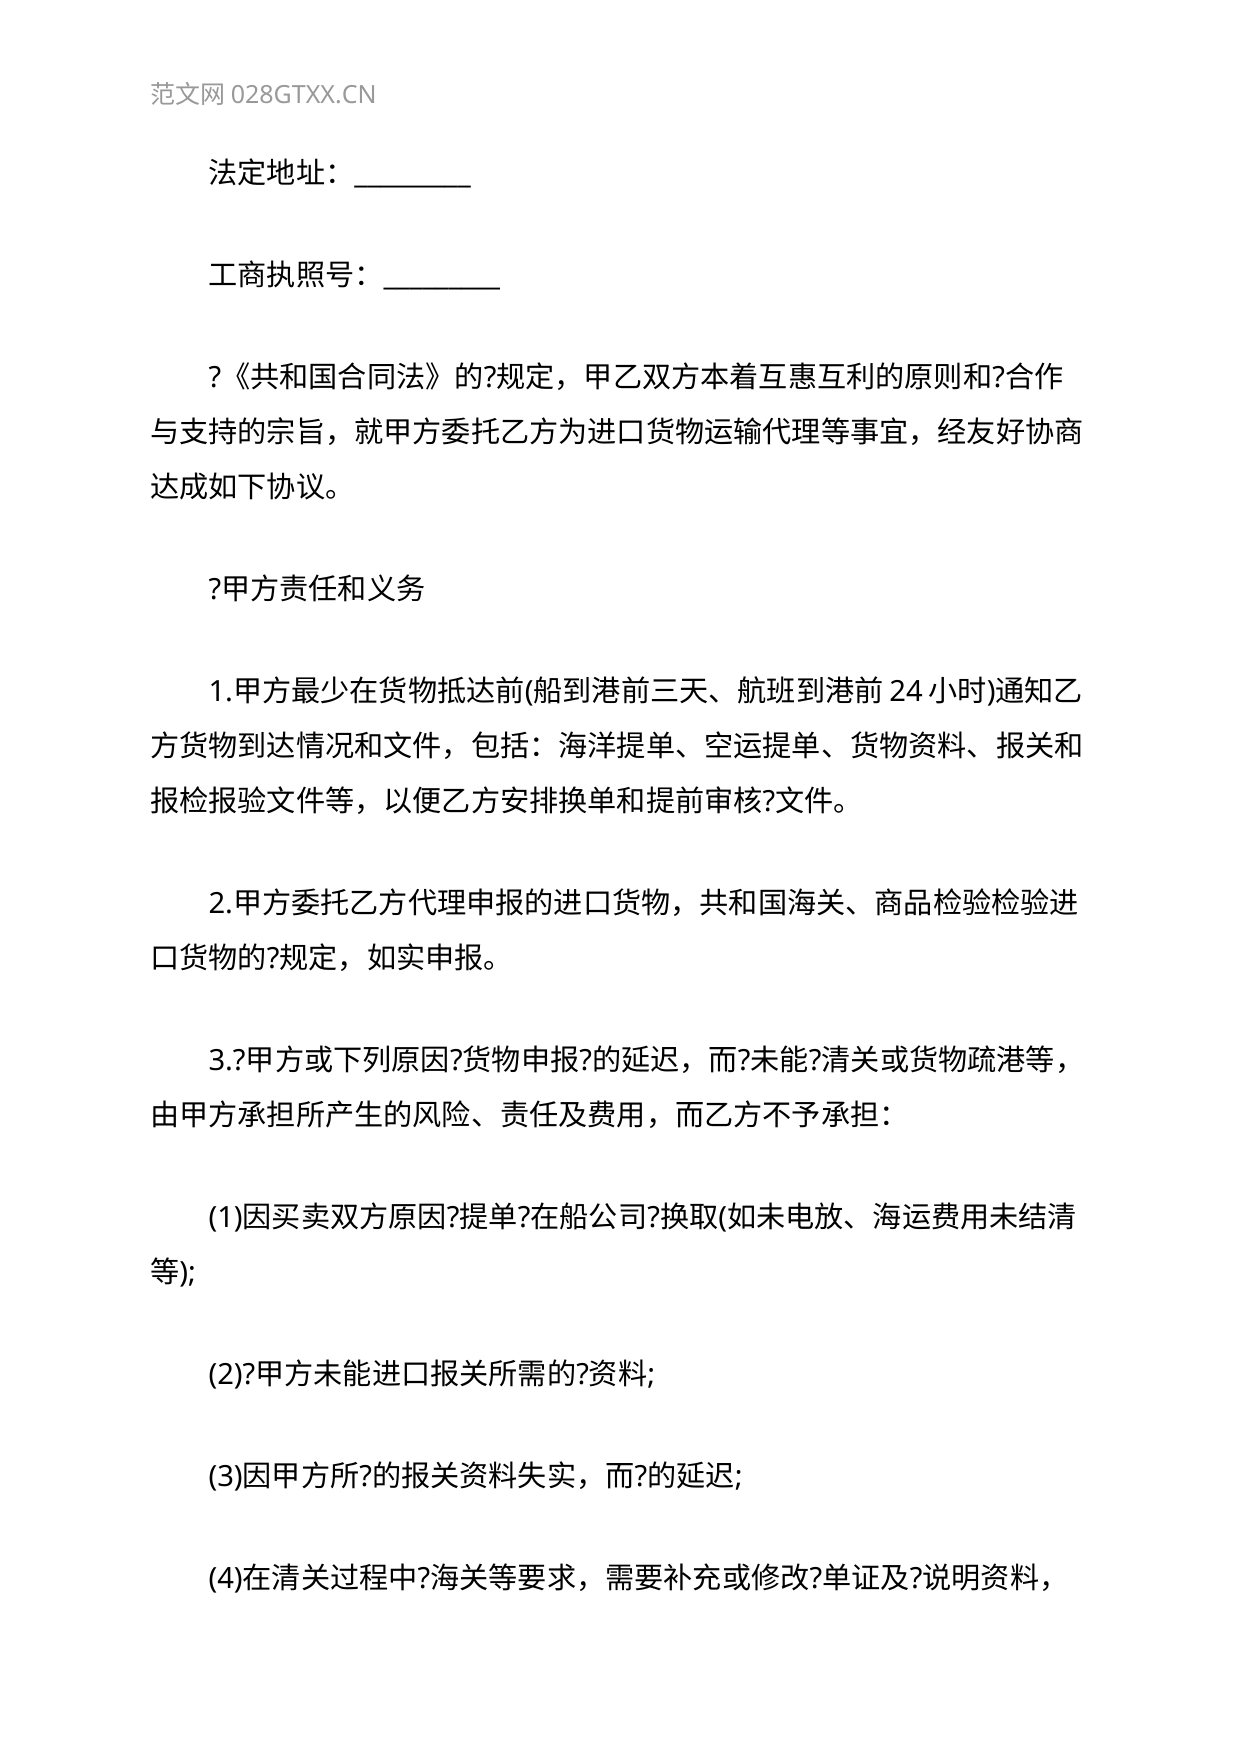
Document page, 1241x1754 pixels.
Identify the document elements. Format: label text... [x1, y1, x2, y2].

text ?《共和国合同法》的?规定，甲乙双方本着互惠互利的原则和?合作与支持的宗旨，就甲方委托乙方为进口货物运输代理等事宜，经友好协商达成如下协议。 [150, 354, 1090, 506]
text 2.甲方委托乙方代理申报的进口货物，共和国海关、商品检验检验进口货物的?规定，如实申报。 [150, 879, 1090, 977]
text 1.甲方最少在货物抵达前(船到港前三天、航班到港前24小时)通知乙方货物到达情况和文件，包括：海洋提单、空运提单、货物资料、报关和报检报验文件等，以便乙方安排换单和提前审核?文件。 [150, 668, 1090, 820]
text 法定地址：_________ [150, 150, 1090, 192]
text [150, 1554, 1090, 1597]
text (1)因买卖双方原因?提单?在船公司?换取(如未电放、海运费用未结清等); [150, 1193, 1090, 1291]
text (2)?甲方未能进口报关所需的?资料; [150, 1350, 1090, 1393]
text ?甲方责任和义务 [150, 566, 1090, 608]
text 工商执照号：_________ [150, 252, 1090, 294]
text 3.?甲方或下列原因?货物申报?的延迟，而?未能?清关或货物疏港等，由甲方承担所产生的风险、责任及费用，而乙方不予承担： [150, 1036, 1090, 1134]
text (3)因甲方所?的报关资料失实，而?的延迟; [150, 1452, 1090, 1494]
